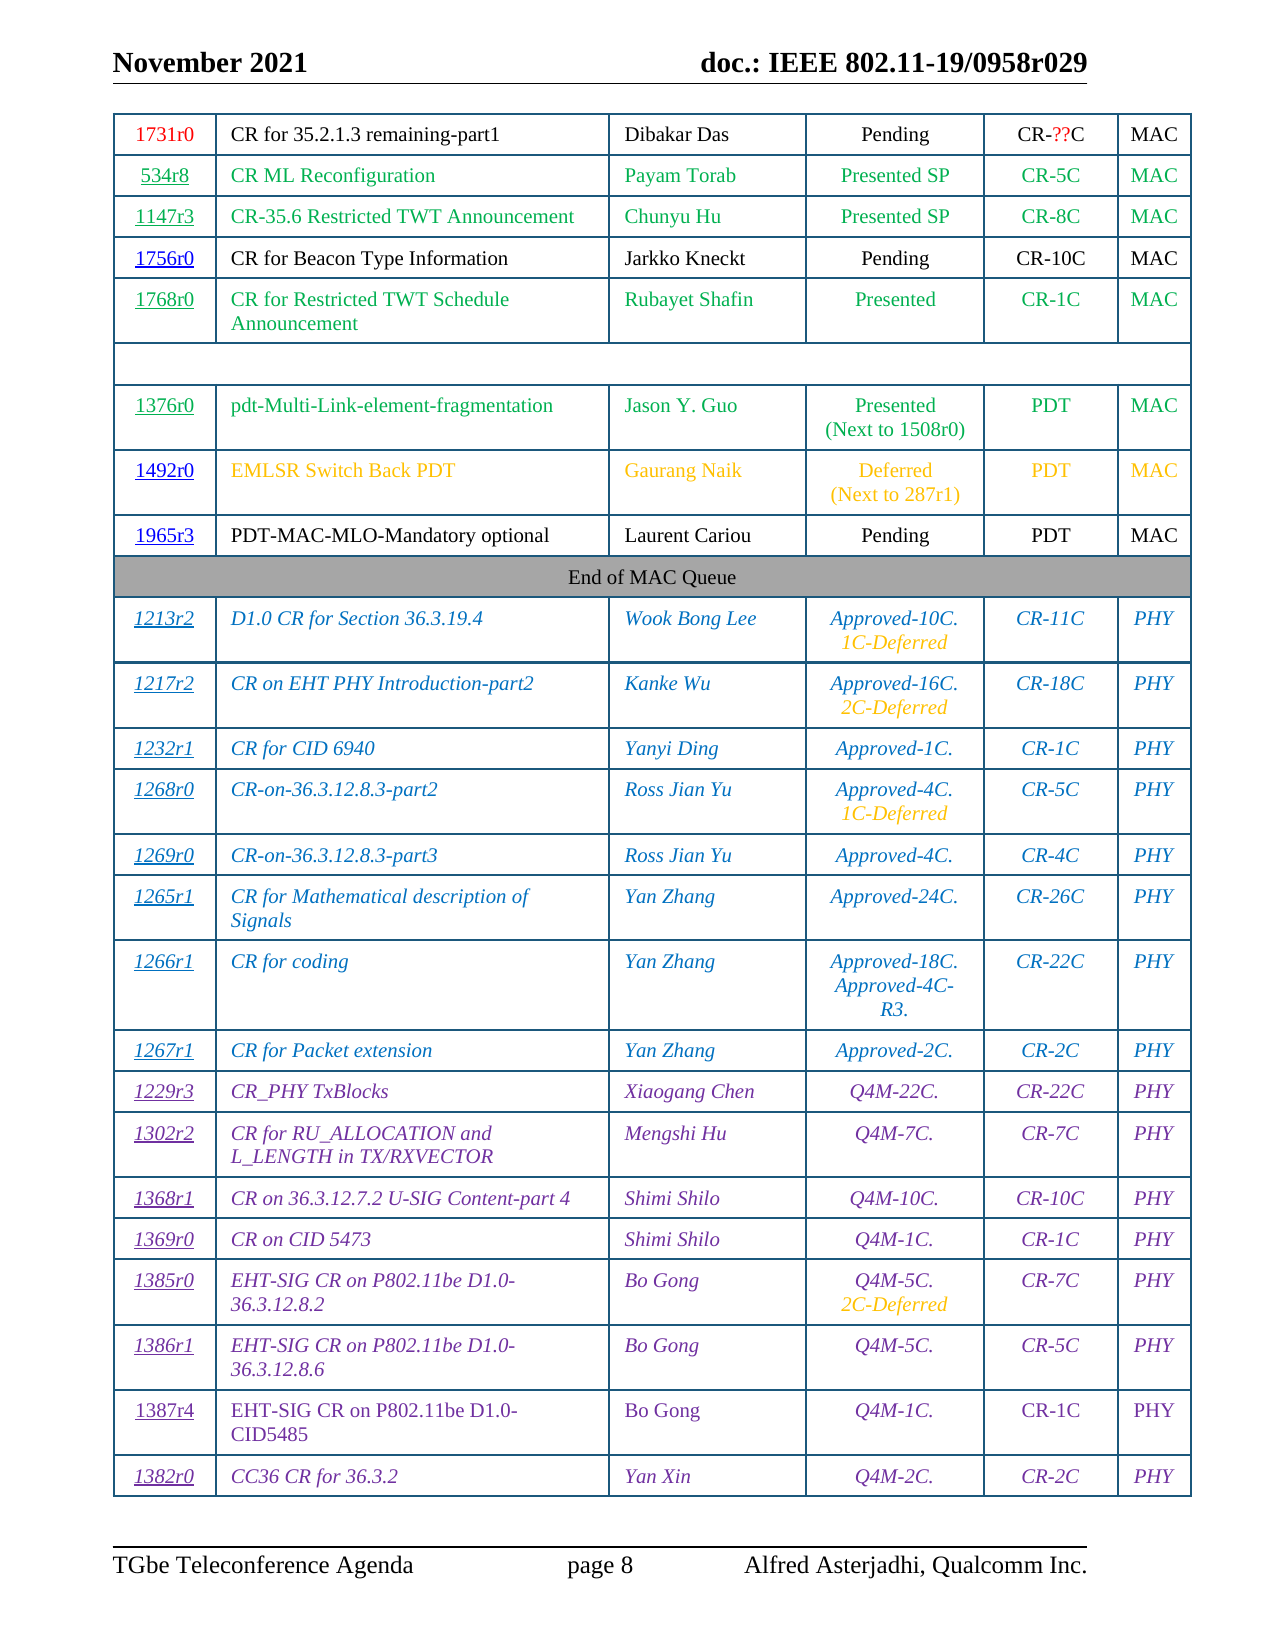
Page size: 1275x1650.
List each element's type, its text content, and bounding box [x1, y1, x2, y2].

table_cell Payam Torab [610, 156, 805, 195]
table_cell 1147r3 [115, 197, 215, 236]
table_cell 1768r0 [115, 279, 215, 342]
table_cell Rubayet Shafin [610, 279, 805, 342]
table_cell MAC [1119, 156, 1190, 195]
table_cell 1731r0 [115, 115, 215, 154]
table_cell PHY [1119, 1260, 1190, 1323]
table_cell Chunyu Hu [610, 197, 805, 236]
table_cell PHY [1119, 664, 1190, 727]
table_cell Ross Jian Yu [610, 770, 805, 833]
table_cell Approved-2C. [807, 1031, 983, 1070]
table_cell Approved-24C. [807, 876, 983, 939]
table_cell Deferred (Next to 287r1) [807, 451, 983, 514]
table_cell Approved-16C. 2C-Deferred [807, 664, 983, 727]
table_cell Q4M-7C. [807, 1113, 983, 1176]
table_cell PHY [1119, 1219, 1190, 1258]
table_cell PHY [1119, 1456, 1190, 1495]
table_cell MAC [1119, 386, 1190, 449]
table_cell 1756r0 [115, 238, 215, 277]
table_cell CR-11C [985, 598, 1117, 661]
table_cell PHY [1119, 876, 1190, 939]
table_cell CR-2C [985, 1456, 1117, 1495]
table_cell Approved-18C. Approved-4C-R3. [807, 941, 983, 1028]
table_cell D1.0 CR for Section 36.3.19.4 [217, 598, 608, 661]
table_cell MAC [1119, 516, 1190, 555]
table_cell Pending [807, 115, 983, 154]
table_cell 1387r4 [115, 1391, 215, 1454]
table_cell CR-8C [985, 197, 1117, 236]
table_cell Shimi Shilo [610, 1219, 805, 1258]
table_cell CR-26C [985, 876, 1117, 939]
table_cell CR on 36.3.12.7.2 U-SIG Content-part 4 [217, 1178, 608, 1217]
table_cell Presented SP [807, 156, 983, 195]
table_cell CR-22C [985, 941, 1117, 1028]
table_cell 1265r1 [115, 876, 215, 939]
table_cell PDT-MAC-MLO-Mandatory optional [217, 516, 608, 555]
table_cell MAC [1119, 279, 1190, 342]
table_cell 1368r1 [115, 1178, 215, 1217]
table_cell 1232r1 [115, 729, 215, 768]
table_cell Q4M-5C. 2C-Deferred [807, 1260, 983, 1323]
table_cell PHY [1119, 941, 1190, 1028]
table_cell CR-on-36.3.12.8.3-part3 [217, 835, 608, 874]
table_cell CR-on-36.3.12.8.3-part2 [217, 770, 608, 833]
table_cell Yan Zhang [610, 941, 805, 1028]
table_cell Q4M-1C. [807, 1391, 983, 1454]
table_cell Q4M-1C. [807, 1219, 983, 1258]
table_cell PHY [1119, 598, 1190, 661]
table_cell PHY [1119, 1178, 1190, 1217]
table_cell Presented (Next to 1508r0) [807, 386, 983, 449]
table_cell 1369r0 [115, 1219, 215, 1258]
table_cell [115, 344, 1190, 383]
table_cell Presented SP [807, 197, 983, 236]
table_cell Q4M-5C. [807, 1326, 983, 1389]
table_cell 1217r2 [115, 664, 215, 727]
table_cell CR-1C [985, 279, 1117, 342]
table_cell CR-7C [985, 1113, 1117, 1176]
table_cell CR-4C [985, 835, 1117, 874]
table_cell CR-1C [985, 1391, 1117, 1454]
table_cell CR for CID 6940 [217, 729, 608, 768]
table_cell Yan Zhang [610, 876, 805, 939]
table_cell MAC [1119, 238, 1190, 277]
table_cell EHT-SIG CR on P802.11be D1.0-36.3.12.8.6 [217, 1326, 608, 1389]
table_cell PHY [1119, 1391, 1190, 1454]
table_cell 1385r0 [115, 1260, 215, 1323]
table_cell PDT [985, 516, 1117, 555]
table_cell MAC [1119, 451, 1190, 514]
table_cell 1492r0 [115, 451, 215, 514]
table_cell PHY [1119, 1072, 1190, 1111]
table_cell CR-35.6 Restricted TWT Announcement [217, 197, 608, 236]
table_cell CR-22C [985, 1072, 1117, 1111]
table_cell 1229r3 [115, 1072, 215, 1111]
table_cell 1213r2 [115, 598, 215, 661]
table_cell Pending [807, 516, 983, 555]
table_cell Wook Bong Lee [610, 598, 805, 661]
table_cell EHT-SIG CR on P802.11be D1.0-CID5485 [217, 1391, 608, 1454]
table_cell Q4M-22C. [807, 1072, 983, 1111]
table_cell Laurent Cariou [610, 516, 805, 555]
table_cell EHT-SIG CR on P802.11be D1.0-36.3.12.8.2 [217, 1260, 608, 1323]
table_cell Yan Xin [610, 1456, 805, 1495]
table_cell PHY [1119, 1113, 1190, 1176]
table_cell Approved-4C. [807, 835, 983, 874]
table_cell CR for Restricted TWT Schedule Announcement [217, 279, 608, 342]
table_cell CR-2C [985, 1031, 1117, 1070]
table_cell 1965r3 [115, 516, 215, 555]
table_cell PDT [985, 451, 1117, 514]
table_cell PHY [1119, 1326, 1190, 1389]
table_cell Yanyi Ding [610, 729, 805, 768]
table_cell PHY [1119, 1031, 1190, 1070]
table_cell PHY [1119, 729, 1190, 768]
table_cell End of MAC Queue [115, 557, 1190, 596]
table_cell Shimi Shilo [610, 1178, 805, 1217]
table_cell PHY [1119, 770, 1190, 833]
table_cell CR-10C [985, 1178, 1117, 1217]
table_cell MAC [1119, 197, 1190, 236]
table_cell Bo Gong [610, 1391, 805, 1454]
table_cell 534r8 [115, 156, 215, 195]
table_cell Approved-1C. [807, 729, 983, 768]
table_cell CR-1C [985, 729, 1117, 768]
table_cell Kanke Wu [610, 664, 805, 727]
table_cell Xiaogang Chen [610, 1072, 805, 1111]
table_cell Mengshi Hu [610, 1113, 805, 1176]
table_cell CC36 CR for 36.3.2 [217, 1456, 608, 1495]
table_cell CR for RU_ALLOCATION and L_LENGTH in TX/RXVECTOR [217, 1113, 608, 1176]
table_cell MAC [1119, 115, 1190, 154]
table_cell Q4M-10C. [807, 1178, 983, 1217]
table_cell CR-5C [985, 156, 1117, 195]
table_cell Ross Jian Yu [610, 835, 805, 874]
table_cell CR for Mathematical description of Signals [217, 876, 608, 939]
table_cell Bo Gong [610, 1326, 805, 1389]
table_cell pdt-Multi-Link-element-fragmentation [217, 386, 608, 449]
table_cell CR_PHY TxBlocks [217, 1072, 608, 1111]
table_cell CR-10C [985, 238, 1117, 277]
table_cell 1386r1 [115, 1326, 215, 1389]
table_cell 1267r1 [115, 1031, 215, 1070]
table_cell 1302r2 [115, 1113, 215, 1176]
table_cell 1266r1 [115, 941, 215, 1028]
table_cell Bo Gong [610, 1260, 805, 1323]
table_cell 1376r0 [115, 386, 215, 449]
table_cell CR-18C [985, 664, 1117, 727]
table_cell CR on EHT PHY Introduction-part2 [217, 664, 608, 727]
table_cell Yan Zhang [610, 1031, 805, 1070]
table_cell CR for Beacon Type Information [217, 238, 608, 277]
table_cell Approved-4C. 1C-Deferred [807, 770, 983, 833]
table_cell 1268r0 [115, 770, 215, 833]
table_cell EMLSR Switch Back PDT [217, 451, 608, 514]
table_cell CR-5C [985, 1326, 1117, 1389]
table_cell Dibakar Das [610, 115, 805, 154]
table_cell Q4M-2C. [807, 1456, 983, 1495]
table_cell CR-??C [985, 115, 1117, 154]
table_cell Gaurang Naik [610, 451, 805, 514]
table_cell Jarkko Kneckt [610, 238, 805, 277]
table_cell CR for 35.2.1.3 remaining-part1 [217, 115, 608, 154]
table_cell Approved-10C. 1C-Deferred [807, 598, 983, 661]
table_cell CR for coding [217, 941, 608, 1028]
table_cell CR for Packet extension [217, 1031, 608, 1070]
table_cell CR on CID 5473 [217, 1219, 608, 1258]
table_cell 1269r0 [115, 835, 215, 874]
table_cell CR-7C [985, 1260, 1117, 1323]
table_cell PHY [1119, 835, 1190, 874]
table_cell CR-5C [985, 770, 1117, 833]
table_cell Pending [807, 238, 983, 277]
table_cell Jason Y. Guo [610, 386, 805, 449]
table_cell Presented [807, 279, 983, 342]
table_cell 1382r0 [115, 1456, 215, 1495]
table_cell CR ML Reconfiguration [217, 156, 608, 195]
table_cell PDT [985, 386, 1117, 449]
table_cell CR-1C [985, 1219, 1117, 1258]
